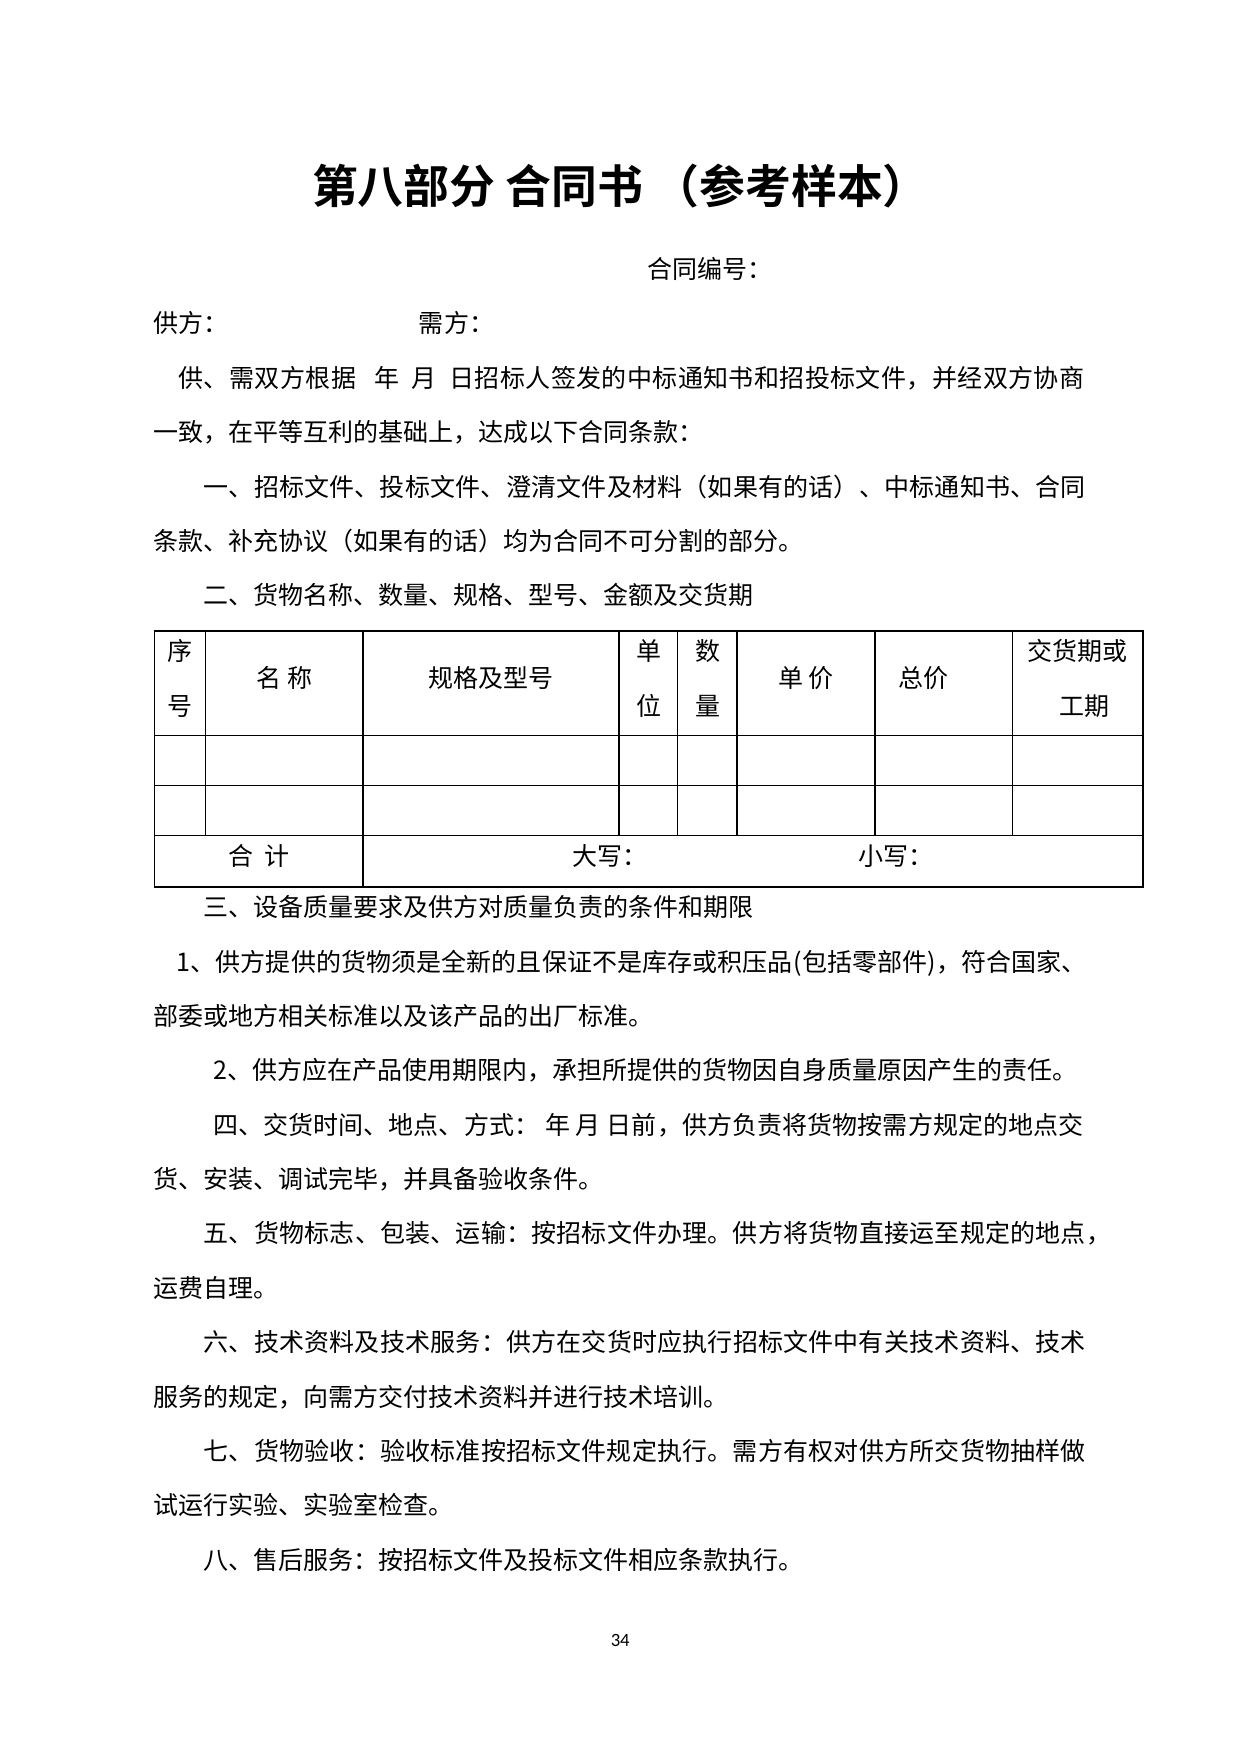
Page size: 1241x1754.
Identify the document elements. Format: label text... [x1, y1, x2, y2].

table_cell [678, 736, 736, 785]
text 四、交货时间、地点、方式： 年 月 日前，供方负责将货物按需方规定的地点交货、安装、调试完毕，并具备验收条件。 [153, 1105, 1087, 1196]
table_cell [1013, 786, 1142, 834]
text 一、招标文件、投标文件、澄清文件及材料（如果有的话）、中标通知书、合同条款、补充协议（如果有的话）均为合同不可分割的部分。 [153, 467, 1087, 558]
table_header 单 价 [738, 632, 874, 735]
table_header 交货期或工期 [1013, 632, 1142, 735]
text 五、货物标志、包装、运输：按招标文件办理。供方将货物直接运至规定的地点，运费自理。 [153, 1214, 1087, 1304]
table_cell [364, 786, 618, 834]
table_cell [206, 786, 362, 834]
text 供方： 需方： [153, 304, 1087, 340]
table_cell [738, 736, 874, 785]
table_header 序号 [155, 632, 205, 735]
table_cell 大写： 小写： [364, 836, 1142, 886]
table_cell [620, 786, 677, 834]
text 1、供方提供的货物须是全新的且保证不是库存或积压品(包括零部件)，符合国家、部委或地方相关标准以及该产品的出厂标准。 [153, 942, 1087, 1033]
table_cell [678, 786, 736, 834]
table_header 总价 [876, 632, 1012, 735]
table_header 名 称 [206, 632, 362, 735]
table_cell [364, 736, 618, 785]
text 第八部分 合同书 （参考样本） [153, 150, 1087, 216]
text 2、供方应在产品使用期限内，承担所提供的货物因自身质量原因产生的责任。 [153, 1051, 1087, 1087]
text 合同编号： [153, 249, 1087, 286]
table_cell [1013, 736, 1142, 785]
table_cell [155, 736, 205, 785]
table_cell [155, 786, 205, 834]
table_cell [738, 786, 874, 834]
table_cell [876, 736, 1012, 785]
table_cell 合 计 [155, 836, 362, 886]
text 七、货物验收：验收标准按招标文件规定执行。需方有权对供方所交货物抽样做试运行实验、实验室检查。 [153, 1431, 1087, 1522]
table_header 规格及型号 [364, 632, 618, 735]
table_cell [876, 786, 1012, 834]
text 供、需双方根据 年 月 日招标人签发的中标通知书和招投标文件，并经双方协商一致，在平等互利的基础上，达成以下合同条款： [153, 358, 1087, 449]
text 八、售后服务：按招标文件及投标文件相应条款执行。 [153, 1540, 1087, 1576]
text 三、设备质量要求及供方对质量负责的条件和期限 [153, 888, 1087, 924]
table_header 单 位 [620, 632, 677, 735]
table_cell [206, 736, 362, 785]
text 二、货物名称、数量、规格、型号、金额及交货期 [153, 576, 1087, 612]
table_cell [620, 736, 677, 785]
table_header 数 量 [678, 632, 736, 735]
text 六、技术资料及技术服务：供方在交货时应执行招标文件中有关技术资料、技术服务的规定，向需方交付技术资料并进行技术培训。 [153, 1323, 1087, 1413]
